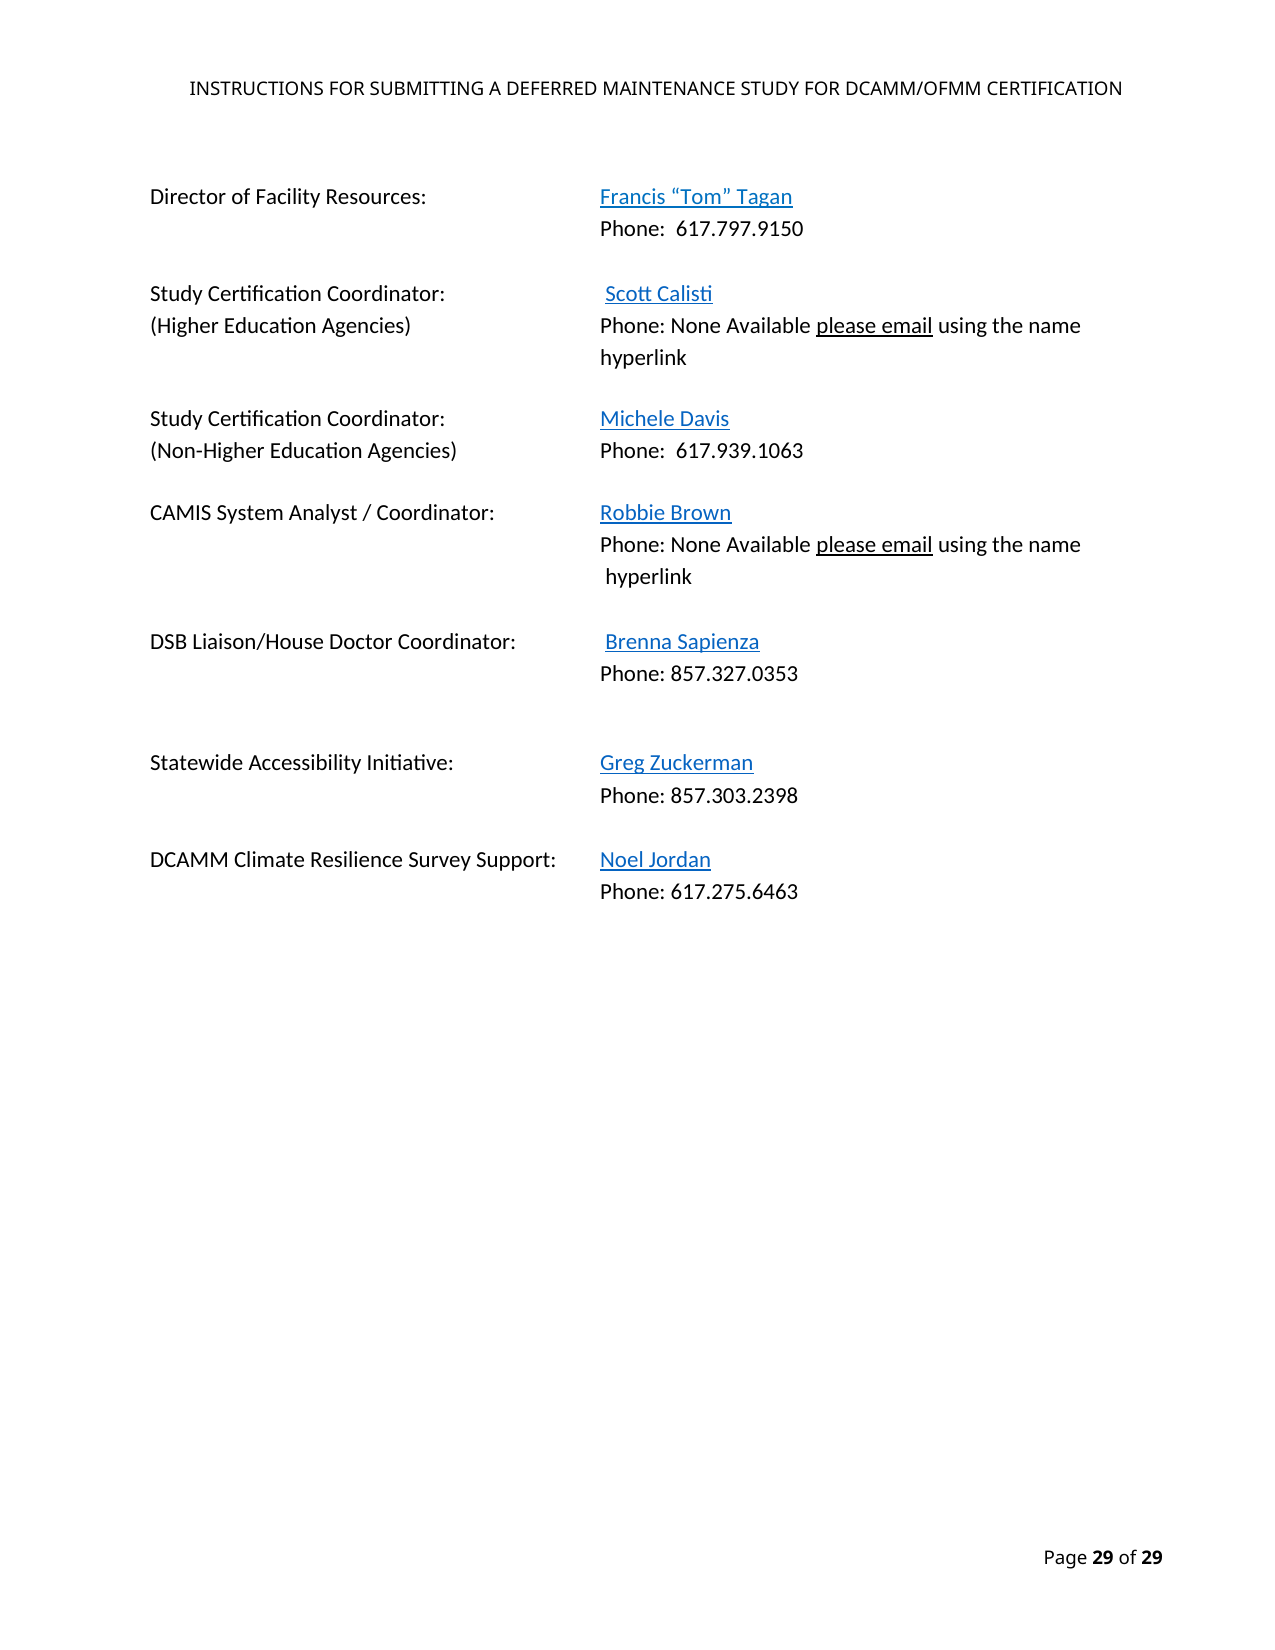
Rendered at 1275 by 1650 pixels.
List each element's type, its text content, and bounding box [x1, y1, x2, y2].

text Study Certification Coordinator: Michele Davis [150, 404, 1162, 432]
text Phone: None Available please email using the name hyperlink [600, 530, 1162, 590]
text CAMIS System Analyst / Coordinator: Robbie Brown [150, 498, 1162, 526]
text Study Certification Coordinator: Scott Calisti [150, 279, 1162, 307]
text Phone: 617.797.9150 [150, 214, 1162, 242]
text DSB Liaison/House Doctor Coordinator: Brenna Sapienza Phone: 857.327.0353 [150, 627, 1162, 687]
text DCAMM Climate Resilience Survey Support: Noel Jordan [150, 845, 1162, 873]
text (Higher Education Agencies) Phone: None Available please email using the name hyperlink [150, 311, 1162, 371]
text Director of Facility Resources: Francis “Tom” Tagan [150, 182, 1162, 210]
text (Non-Higher Education Agencies) Phone: 617.939.1063 [150, 437, 1162, 465]
text Phone: 857.303.2398 [150, 781, 1162, 809]
text Statewide Accessibility Initiative: Greg Zuckerman [150, 748, 1162, 777]
text Phone: 617.275.6463 [562, 877, 1162, 905]
